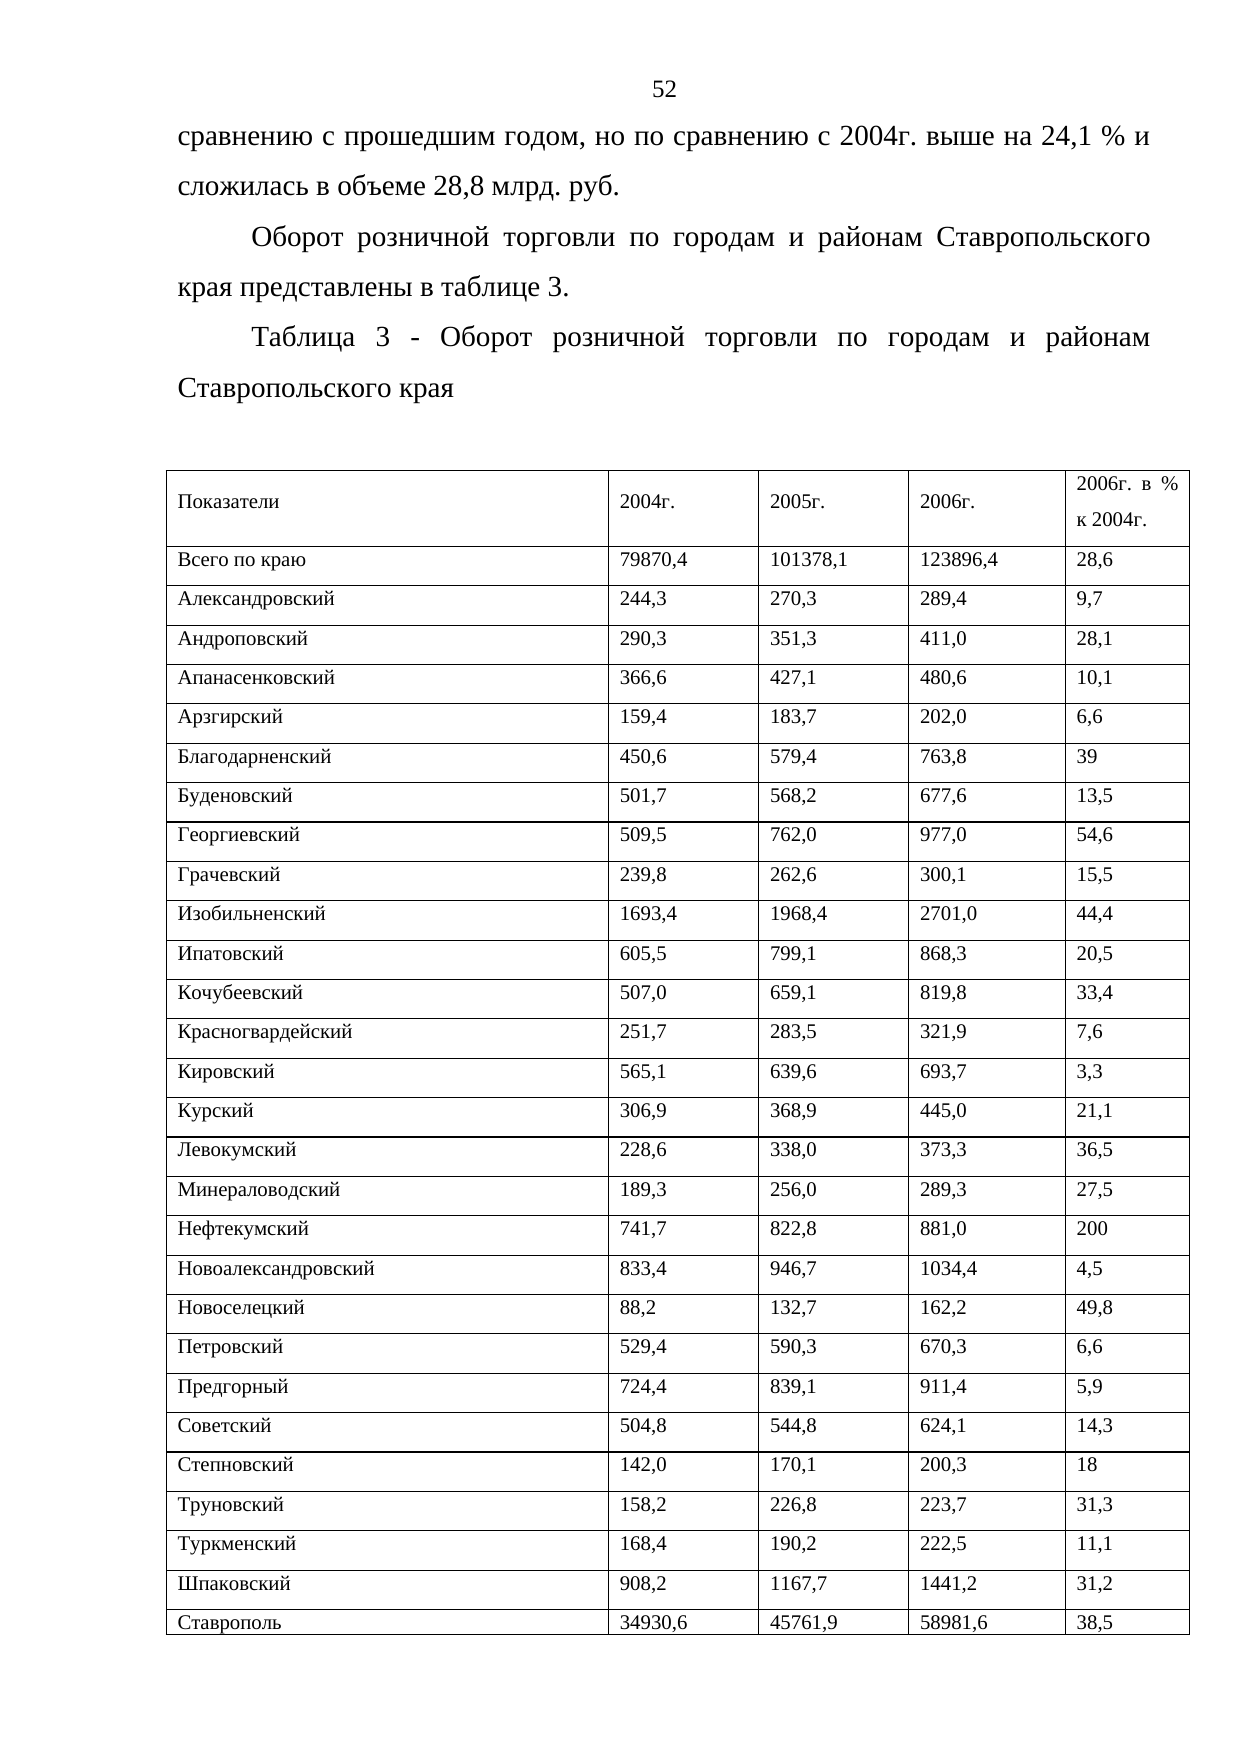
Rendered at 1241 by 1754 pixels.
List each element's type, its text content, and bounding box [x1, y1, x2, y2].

table_cell Всего по краю [167, 547, 608, 585]
table_cell Георгиевский [167, 823, 608, 861]
table_cell 799,1 [759, 941, 908, 979]
table_cell Нефтекумский [167, 1216, 608, 1254]
table_cell Кировский [167, 1059, 608, 1097]
table_cell 724,4 [609, 1374, 758, 1412]
table_cell 31,3 [1066, 1492, 1189, 1530]
table_cell Буденовский [167, 783, 608, 821]
table_cell 366,6 [609, 665, 758, 703]
table_cell 132,7 [759, 1295, 908, 1333]
table_cell 822,8 [759, 1216, 908, 1254]
table_cell 762,0 [759, 823, 908, 861]
table_cell 256,0 [759, 1177, 908, 1215]
table_cell 819,8 [909, 980, 1065, 1018]
table_cell 101378,1 [759, 547, 908, 585]
table_cell 507,0 [609, 980, 758, 1018]
table_cell Александровский [167, 586, 608, 624]
table_cell 1034,4 [909, 1256, 1065, 1294]
table_cell 244,3 [609, 586, 758, 624]
table_cell Ипатовский [167, 941, 608, 979]
table_cell 14,3 [1066, 1413, 1189, 1451]
table_cell 20,5 [1066, 941, 1189, 979]
table_cell Степновский [167, 1453, 608, 1491]
table_cell 501,7 [609, 783, 758, 821]
table_cell 159,4 [609, 704, 758, 743]
table_cell 2701,0 [909, 901, 1065, 939]
table_cell 351,3 [759, 626, 908, 664]
table_cell Красногвардейский [167, 1019, 608, 1058]
table_cell 411,0 [909, 626, 1065, 664]
table_cell 183,7 [759, 704, 908, 743]
table_cell Андроповский [167, 626, 608, 664]
table_cell 283,5 [759, 1019, 908, 1058]
table_cell 123896,4 [909, 547, 1065, 585]
table_cell 445,0 [909, 1098, 1065, 1136]
table_cell 158,2 [609, 1492, 758, 1530]
table_cell Советский [167, 1413, 608, 1451]
table_cell Левокумский [167, 1138, 608, 1176]
table_cell 88,2 [609, 1295, 758, 1333]
text Оборот розничной торговли по городам и районам Ставропольского края представлены в таблице 3. [177, 219, 1152, 303]
table_cell 162,2 [909, 1295, 1065, 1333]
table_cell 741,7 [609, 1216, 758, 1254]
table_header 2004г. [609, 471, 758, 546]
table_cell Петровский [167, 1334, 608, 1373]
table_cell Грачевский [167, 862, 608, 900]
table_cell 504,8 [609, 1413, 758, 1451]
table_cell 368,9 [759, 1098, 908, 1136]
table_cell 908,2 [609, 1571, 758, 1609]
table_cell Новоселецкий [167, 1295, 608, 1333]
table_cell 639,6 [759, 1059, 908, 1097]
table_cell 58981,6 [909, 1610, 1065, 1634]
table_cell 142,0 [609, 1453, 758, 1491]
table_cell 300,1 [909, 862, 1065, 900]
table_cell 605,5 [609, 941, 758, 979]
table_cell 34930,6 [609, 1610, 758, 1634]
table_cell 226,8 [759, 1492, 908, 1530]
table_cell Апанасенковский [167, 665, 608, 703]
table_cell 338,0 [759, 1138, 908, 1176]
table_cell 4,5 [1066, 1256, 1189, 1294]
table_cell 28,6 [1066, 547, 1189, 585]
table_cell 39 [1066, 744, 1189, 782]
table_cell 590,3 [759, 1334, 908, 1373]
table_cell 321,9 [909, 1019, 1065, 1058]
table_cell 21,1 [1066, 1098, 1189, 1136]
table_cell 1441,2 [909, 1571, 1065, 1609]
table_header 2006г. в % к 2004г. [1066, 471, 1189, 546]
table_cell 624,1 [909, 1413, 1065, 1451]
table_cell 5,9 [1066, 1374, 1189, 1412]
table_cell 79870,4 [609, 547, 758, 585]
table_cell 911,4 [909, 1374, 1065, 1412]
table_cell 54,6 [1066, 823, 1189, 861]
table_cell 977,0 [909, 823, 1065, 861]
table_cell 677,6 [909, 783, 1065, 821]
table_cell 239,8 [609, 862, 758, 900]
table_header 2006г. [909, 471, 1065, 546]
table_cell Благодарненский [167, 744, 608, 782]
table_cell 9,7 [1066, 586, 1189, 624]
table_cell 6,6 [1066, 1334, 1189, 1373]
table_cell Арзгирский [167, 704, 608, 743]
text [177, 118, 1152, 202]
table_cell 1968,4 [759, 901, 908, 939]
table_cell 833,4 [609, 1256, 758, 1294]
table_cell 3,3 [1066, 1059, 1189, 1097]
table_cell 11,1 [1066, 1531, 1189, 1569]
table_cell 44,4 [1066, 901, 1189, 939]
table_header Показатели [167, 471, 608, 546]
table_cell 881,0 [909, 1216, 1065, 1254]
table_cell Кочубеевский [167, 980, 608, 1018]
table_cell 290,3 [609, 626, 758, 664]
table_cell 190,2 [759, 1531, 908, 1569]
table_cell 228,6 [609, 1138, 758, 1176]
table_cell Минераловодский [167, 1177, 608, 1215]
table_cell 868,3 [909, 941, 1065, 979]
text Таблица 3 - Оборот розничной торговли по городам и районам Ставропольского края [177, 319, 1152, 403]
table_cell 427,1 [759, 665, 908, 703]
table_cell 13,5 [1066, 783, 1189, 821]
table_cell Новоалександровский [167, 1256, 608, 1294]
table_cell Ставрополь [167, 1610, 608, 1634]
table_cell 529,4 [609, 1334, 758, 1373]
table_cell 168,4 [609, 1531, 758, 1569]
table_cell 45761,9 [759, 1610, 908, 1634]
table_cell 262,6 [759, 862, 908, 900]
table_header 2005г. [759, 471, 908, 546]
table_cell Предгорный [167, 1374, 608, 1412]
table_cell 6,6 [1066, 704, 1189, 743]
table_cell Труновский [167, 1492, 608, 1530]
table_cell 223,7 [909, 1492, 1065, 1530]
table_cell 373,3 [909, 1138, 1065, 1176]
table_cell 450,6 [609, 744, 758, 782]
table_cell 18 [1066, 1453, 1189, 1491]
table_cell 693,7 [909, 1059, 1065, 1097]
table_cell Изобильненский [167, 901, 608, 939]
table_cell 509,5 [609, 823, 758, 861]
table_cell 10,1 [1066, 665, 1189, 703]
table_cell 28,1 [1066, 626, 1189, 664]
table_cell 200 [1066, 1216, 1189, 1254]
table_cell 306,9 [609, 1098, 758, 1136]
table_cell 222,5 [909, 1531, 1065, 1569]
table_cell 7,6 [1066, 1019, 1189, 1058]
table_cell 579,4 [759, 744, 908, 782]
table_cell 763,8 [909, 744, 1065, 782]
table_cell 670,3 [909, 1334, 1065, 1373]
table_cell 202,0 [909, 704, 1065, 743]
table_cell 36,5 [1066, 1138, 1189, 1176]
table_cell 31,2 [1066, 1571, 1189, 1609]
table_cell 946,7 [759, 1256, 908, 1294]
table_cell 15,5 [1066, 862, 1189, 900]
table_cell 33,4 [1066, 980, 1189, 1018]
table_cell 49,8 [1066, 1295, 1189, 1333]
table_cell 839,1 [759, 1374, 908, 1412]
table_cell 270,3 [759, 586, 908, 624]
table_cell 251,7 [609, 1019, 758, 1058]
table_cell 659,1 [759, 980, 908, 1018]
table_cell 480,6 [909, 665, 1065, 703]
table_cell 170,1 [759, 1453, 908, 1491]
table_cell 189,3 [609, 1177, 758, 1215]
table_cell Курский [167, 1098, 608, 1136]
table_cell 289,3 [909, 1177, 1065, 1215]
table_cell Шпаковский [167, 1571, 608, 1609]
table_cell 1167,7 [759, 1571, 908, 1609]
table_cell 565,1 [609, 1059, 758, 1097]
table_cell 568,2 [759, 783, 908, 821]
table_cell Туркменский [167, 1531, 608, 1569]
table_cell 27,5 [1066, 1177, 1189, 1215]
table_cell 544,8 [759, 1413, 908, 1451]
table_cell 38,5 [1066, 1610, 1189, 1634]
table_cell 289,4 [909, 586, 1065, 624]
table_cell 200,3 [909, 1453, 1065, 1491]
table_cell 1693,4 [609, 901, 758, 939]
